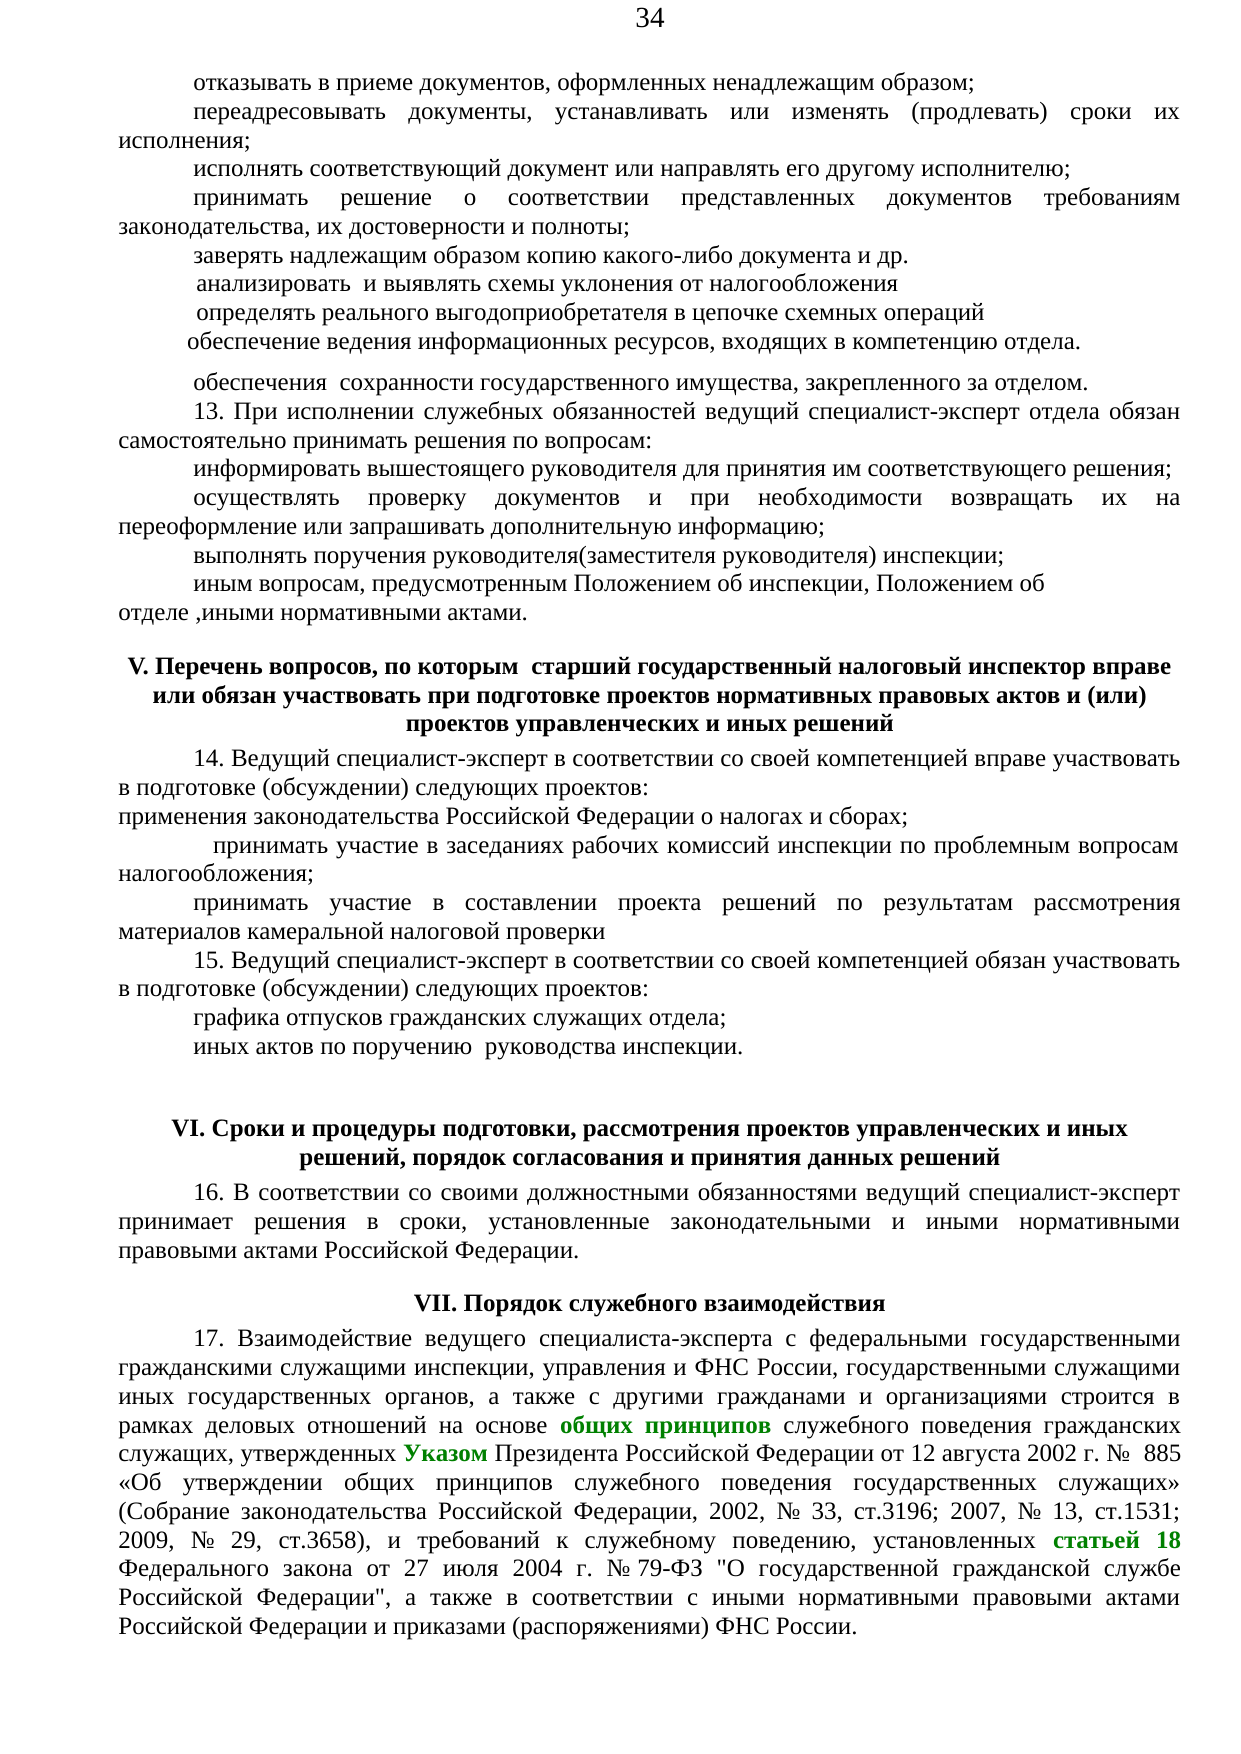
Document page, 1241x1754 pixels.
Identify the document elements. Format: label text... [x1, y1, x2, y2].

text исполнять соответствующий документ или направлять его другому исполнителю; [118, 153, 1181, 182]
text обеспечение ведения информационных ресурсов, входящих в компетенцию отдела. [118, 326, 1181, 355]
text 16. В соответствии со своими должностными обязанностями ведущий специалист-эксперт принимает решения в сроки, установленные законодательными и иными нормативными правовыми актами Российской Федерации. [118, 1177, 1181, 1263]
text принимать решение о соответствии представленных документов требованиям законодательства, их достоверности и полноты; [118, 182, 1181, 240]
text информировать вышестоящего руководителя для принятия им соответствующего решения; [118, 453, 1181, 482]
text осуществлять проверку документов и при необходимости возвращать их на переоформление или запрашивать дополнительную информацию; [118, 482, 1181, 540]
text 13. При исполнении служебных обязанностей ведущий специалист-эксперт отдела обязан самостоятельно принимать решения по вопросам: [118, 396, 1181, 453]
text 15. Ведущий специалист-эксперт в соответствии со своей компетенцией обязан участвовать в подготовке (обсуждении) следующих проектов: [118, 945, 1181, 1002]
text выполнять поручения руководителя(заместителя руководителя) инспекции; [118, 540, 1181, 568]
subtitle VII. Порядок служебного взаимодействия [118, 1288, 1181, 1317]
text отказывать в приеме документов, оформленных ненадлежащим образом; [118, 67, 1181, 96]
text графика отпусков гражданских служащих отдела; [118, 1002, 1181, 1031]
text принимать участие в составлении проекта решений по результатам рассмотрения материалов камеральной налоговой проверки [118, 887, 1181, 945]
text определять реального выгодоприобретателя в цепочке схемных операций [118, 297, 1181, 326]
text обеспечения сохранности государственного имущества, закрепленного за отделом. [118, 367, 1181, 396]
subtitle V. Перечень вопросов, по которым старший государственный налоговый инспектор вправе или обязан участвовать при подготовке проектов нормативных правовых актов и (или) проектов управленческих и иных решений [118, 651, 1181, 737]
text иных актов по поручению руководства инспекции. [118, 1031, 1181, 1060]
text 14. Ведущий специалист-эксперт в соответствии со своей компетенцией вправе участвовать в подготовке (обсуждении) следующих проектов: [118, 743, 1181, 801]
subtitle VI. Сроки и процедуры подготовки, рассмотрения проектов управленческих и иных решений, порядок согласования и принятия данных решений [118, 1113, 1181, 1171]
text анализировать и выявлять схемы уклонения от налогообложения [118, 268, 1181, 297]
text 17. Взаимодействие ведущего специалиста-эксперта с федеральными государственными гражданскими служащими инспекции, управления и ФНС России, государственными служащими иных государственных органов, а также с другими гражданами и организациями строится в рамках деловых отношений на основе общих принципов служебного поведения гражданских служащих, утвержденных Указом Президента Российской Федерации от 12 августа 2002 г. № 885 «Об утверждении общих принципов служебного поведения государственных служащих» (Собрание законодательства Российской Федерации, 2002, № 33, ст.3196; 2007, № 13, ст.1531; 2009, № 29, ст.3658), и требований к служебному поведению, установленных статьей 18 Федерального закона от 27 июля 2004 г. № 79-ФЗ "О государственной гражданской службе Российской Федерации", а также в соответствии с иными нормативными правовыми актами Российской Федерации и приказами (распоряжениями) ФНС России. [118, 1323, 1181, 1640]
text принимать участие в заседаниях рабочих комиссий инспекции по проблемным вопросам налогообложения; [118, 830, 1181, 887]
text переадресовывать документы, устанавливать или изменять (продлевать) сроки их исполнения; [118, 96, 1181, 153]
text применения законодательства Российской Федерации о налогах и сборах; [118, 801, 1181, 830]
text заверять надлежащим образом копию какого-либо документа и др. [118, 240, 1181, 268]
text иным вопросам, предусмотренным Положением об инспекции, Положением об отделе ,иными нормативными актами. [118, 568, 1181, 626]
